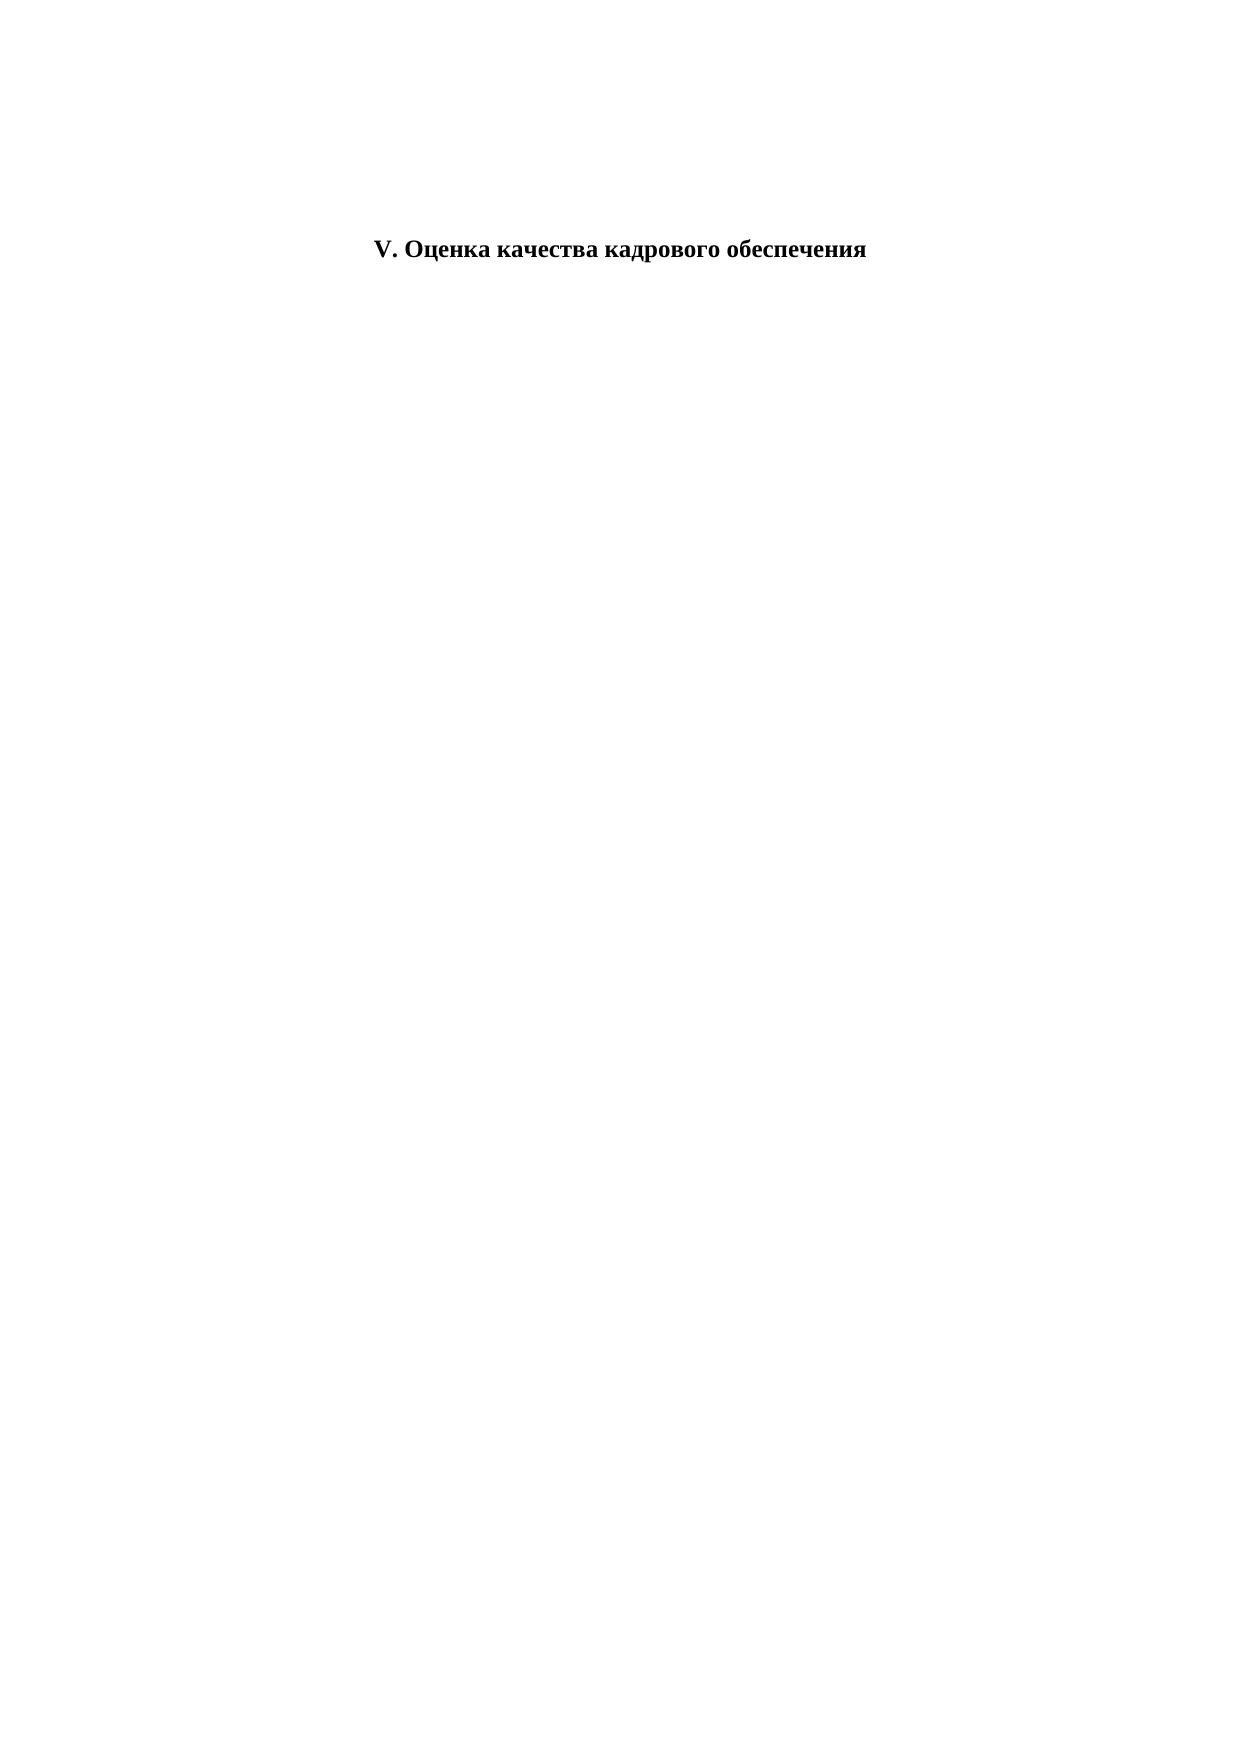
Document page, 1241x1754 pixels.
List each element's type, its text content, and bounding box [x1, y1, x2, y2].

text V. Оценка качества кадрового обеспечения [150, 234, 1090, 263]
